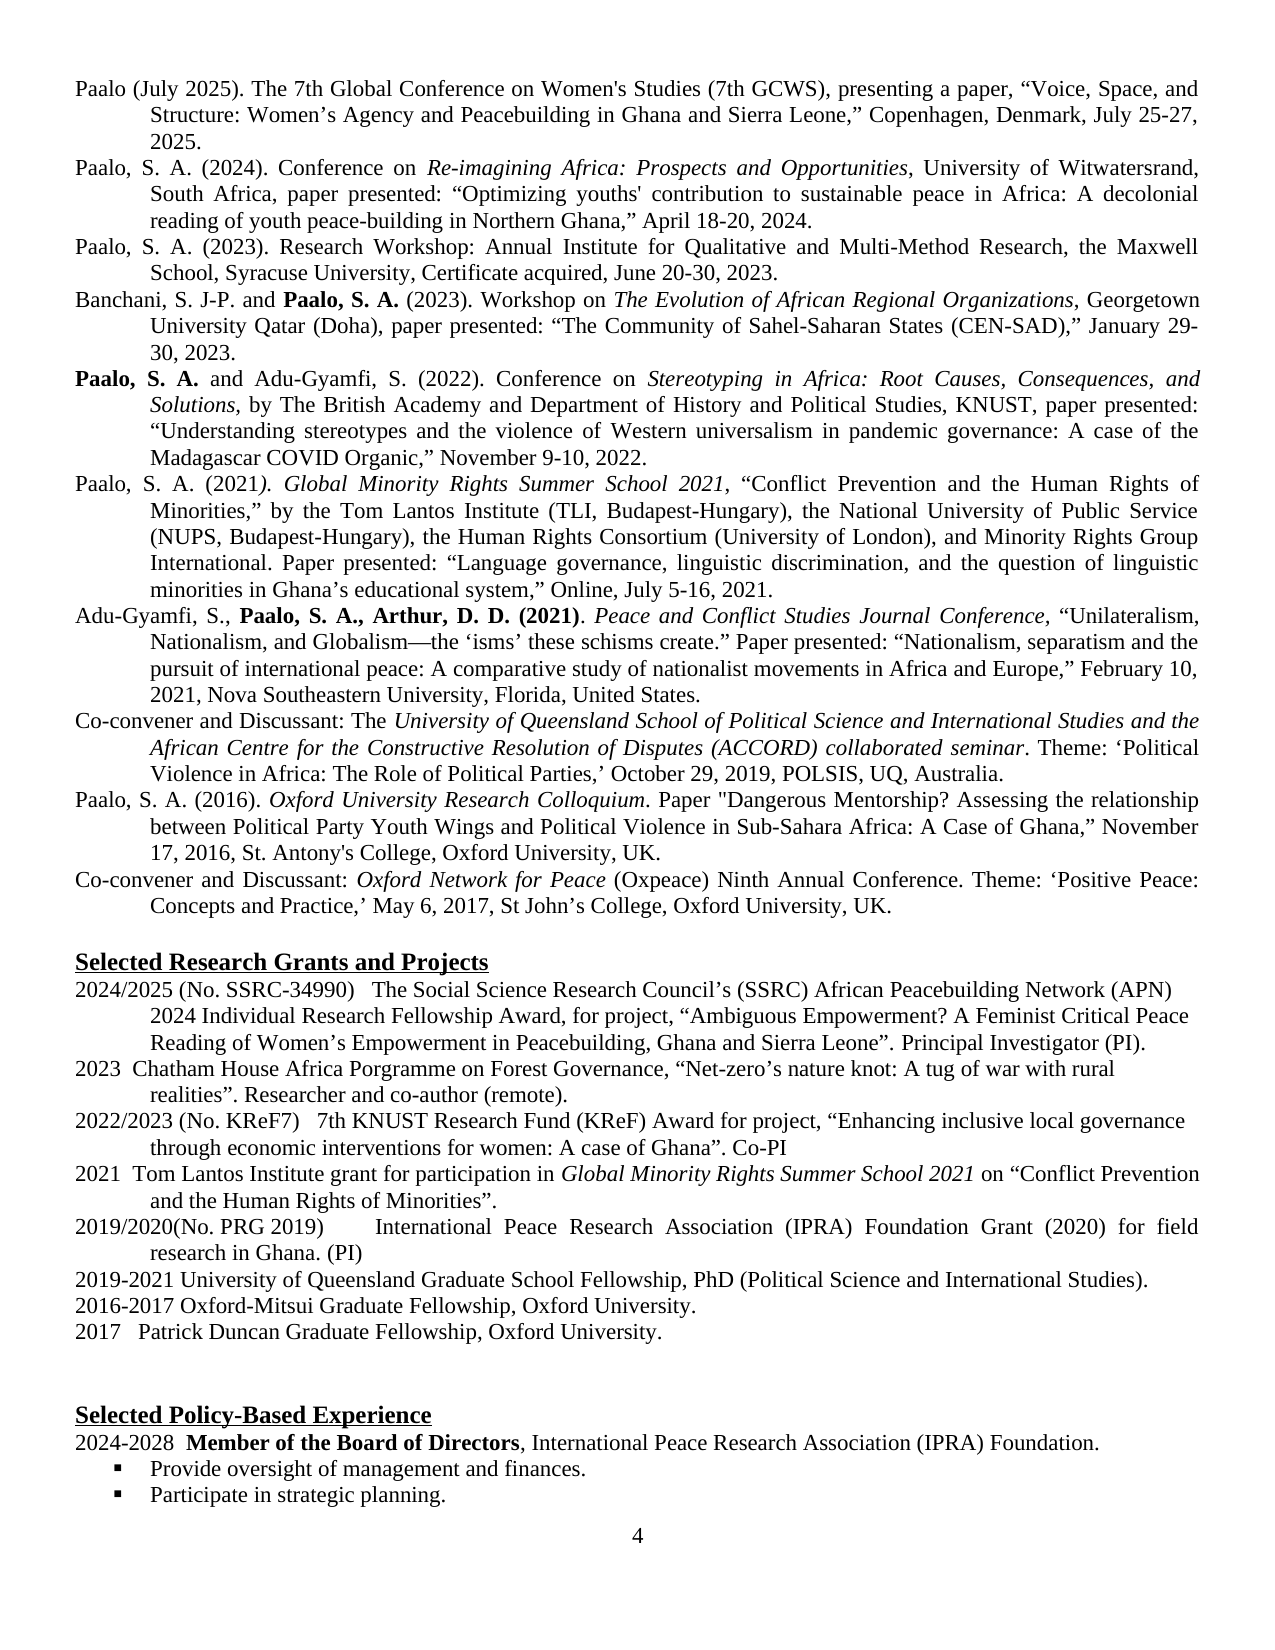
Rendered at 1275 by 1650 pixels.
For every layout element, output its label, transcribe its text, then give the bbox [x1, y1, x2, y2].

text Paalo, S. A. and Adu-Gyamfi, S. (2022). Conference on Stereotyping in Africa: Root Causes, Consequences, and Solutions, by The British Academy and Department of History and Political Studies, KNUST, paper presented: “Understanding stereotypes and the violence of Western universalism in pandemic governance: A case of the Madagascar COVID Organic,” November 9-10, 2022. [75, 365, 1200, 470]
text Co-convener and Discussant: The University of Queensland School of Political Science and International Studies and the African Centre for the Constructive Resolution of Disputes (ACCORD) collaborated seminar. Theme: ‘Political Violence in Africa: The Role of Political Parties,’ October 29, 2019, POLSIS, UQ, Australia. [75, 707, 1200, 787]
text Paalo, S. A. (2024). Conference on Re-imagining Africa: Prospects and Opportunities, University of Witwatersrand, South Africa, paper presented: “Optimizing youths' contribution to sustainable peace in Africa: A decolonial reading of youth peace-building in Northern Ghana,” April 18-20, 2024. [75, 154, 1200, 233]
text Selected Research Grants and Projects [75, 947, 1200, 976]
text 2023 Chatham House Africa Porgramme on Forest Governance, “Net-zero’s nature knot: A tug of war with rural realities”. Researcher and co-author (remote). [75, 1055, 1200, 1108]
list Provide oversight of management and finances. [112, 1455, 1200, 1481]
text Selected Policy-Based Experience [75, 1400, 1200, 1429]
text Paalo, S. A. (2021). Global Minority Rights Summer School 2021, “Conflict Prevention and the Human Rights of Minorities,” by the Tom Lantos Institute (TLI, Budapest-Hungary), the National University of Public Service (NUPS, Budapest-Hungary), the Human Rights Consortium (University of London), and Minority Rights Group International. Paper presented: “Language governance, linguistic discrimination, and the question of linguistic minorities in Ghana’s educational system,” Online, July 5-16, 2021. [75, 470, 1200, 602]
text 2024/2025 (No. SSRC-34990) The Social Science Research Council’s (SSRC) African Peacebuilding Network (APN) 2024 Individual Research Fellowship Award, for project, “Ambiguous Empowerment? A Feminist Critical Peace Reading of Women’s Empowerment in Peacebuilding, Ghana and Sierra Leone”. Principal Investigator (PI). [75, 976, 1200, 1055]
text 2019/2020(No. PRG 2019) International Peace Research Association (IPRA) Foundation Grant (2020) for field research in Ghana. (PI) [75, 1213, 1200, 1266]
text Paalo, S. A. (2023). Research Workshop: Annual Institute for Qualitative and Multi-Method Research, the Maxwell School, Syracuse University, Certificate acquired, June 20-30, 2023. [75, 233, 1200, 286]
text 2019-2021 University of Queensland Graduate School Fellowship, PhD (Political Science and International Studies). [75, 1266, 1200, 1292]
text 2021 Tom Lantos Institute grant for participation in Global Minority Rights Summer School 2021 on “Conflict Prevention and the Human Rights of Minorities”. [75, 1160, 1200, 1213]
text Paalo, S. A. (2016). Oxford University Research Colloquium. Paper "Dangerous Mentorship? Assessing the relationship between Political Party Youth Wings and Political Violence in Sub-Sahara Africa: A Case of Ghana,” November 17, 2016, St. Antony's College, Oxford University, UK. [75, 787, 1200, 866]
text 2022/2023 (No. KReF7) 7th KNUST Research Fund (KReF) Award for project, “Enhancing inclusive local governance through economic interventions for women: A case of Ghana”. Co-PI [75, 1108, 1200, 1160]
list Participate in strategic planning. [112, 1481, 1200, 1508]
text Adu-Gyamfi, S., Paalo, S. A., Arthur, D. D. (2021). Peace and Conflict Studies Journal Conference, “Unilateralism, Nationalism, and Globalism—the ‘isms’ these schisms create.” Paper presented: “Nationalism, separatism and the pursuit of international peace: A comparative study of nationalist movements in Africa and Europe,” February 10, 2021, Nova Southeastern University, Florida, United States. [75, 602, 1200, 707]
text 2024-2028 Member of the Board of Directors, International Peace Research Association (IPRA) Foundation. [75, 1429, 1200, 1455]
text Co-convener and Discussant: Oxford Network for Peace (Oxpeace) Ninth Annual Conference. Theme: ‘Positive Peace: Concepts and Practice,’ May 6, 2017, St John’s College, Oxford University, UK. [75, 866, 1200, 918]
text 2017 Patrick Duncan Graduate Fellowship, Oxford University. [75, 1318, 1200, 1345]
text Paalo (July 2025). The 7th Global Conference on Women's Studies (7th GCWS), presenting a paper, “Voice, Space, and Structure: Women’s Agency and Peacebuilding in Ghana and Sierra Leone,” Copenhagen, Denmark, July 25-27, 2025. [75, 75, 1200, 154]
text Banchani, S. J-P. and Paalo, S. A. (2023). Workshop on The Evolution of African Regional Organizations, Georgetown University Qatar (Doha), paper presented: “The Community of Sahel-Saharan States (CEN-SAD),” January 29-30, 2023. [75, 286, 1200, 365]
text 2016-2017 Oxford-Mitsui Graduate Fellowship, Oxford University. [75, 1292, 1200, 1318]
